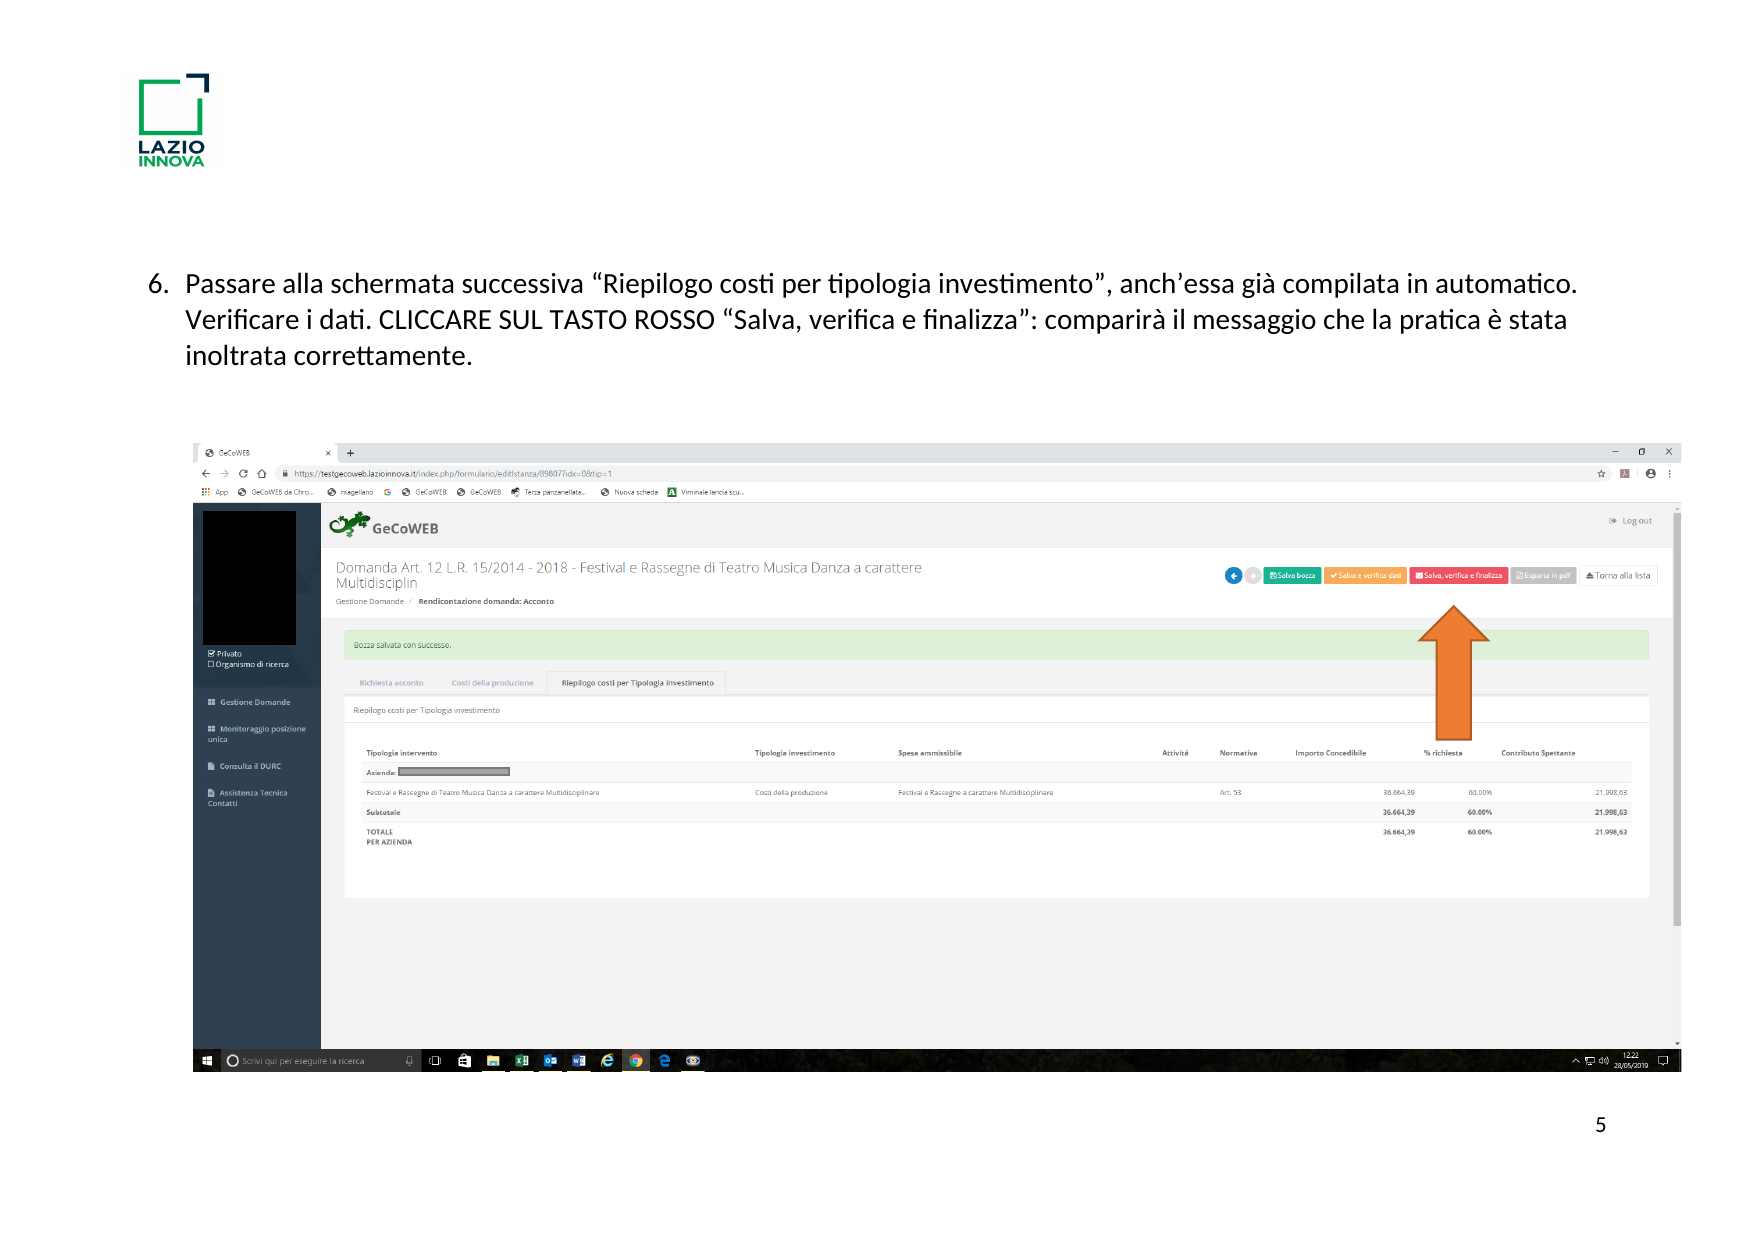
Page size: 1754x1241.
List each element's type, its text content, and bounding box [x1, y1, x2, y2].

list Passare alla schermata successiva “Riepilogo costi per tipologia investimento”, anch’essa già compilata in automatico. Verificare i dati. CLICCARE SUL TASTO ROSSO “Salva, verifica e finalizza”: comparirà il messaggio che la pratica è stata inoltrata correttamente. [148, 266, 1606, 372]
picture [193, 443, 1682, 1072]
picture [118, 73, 225, 167]
